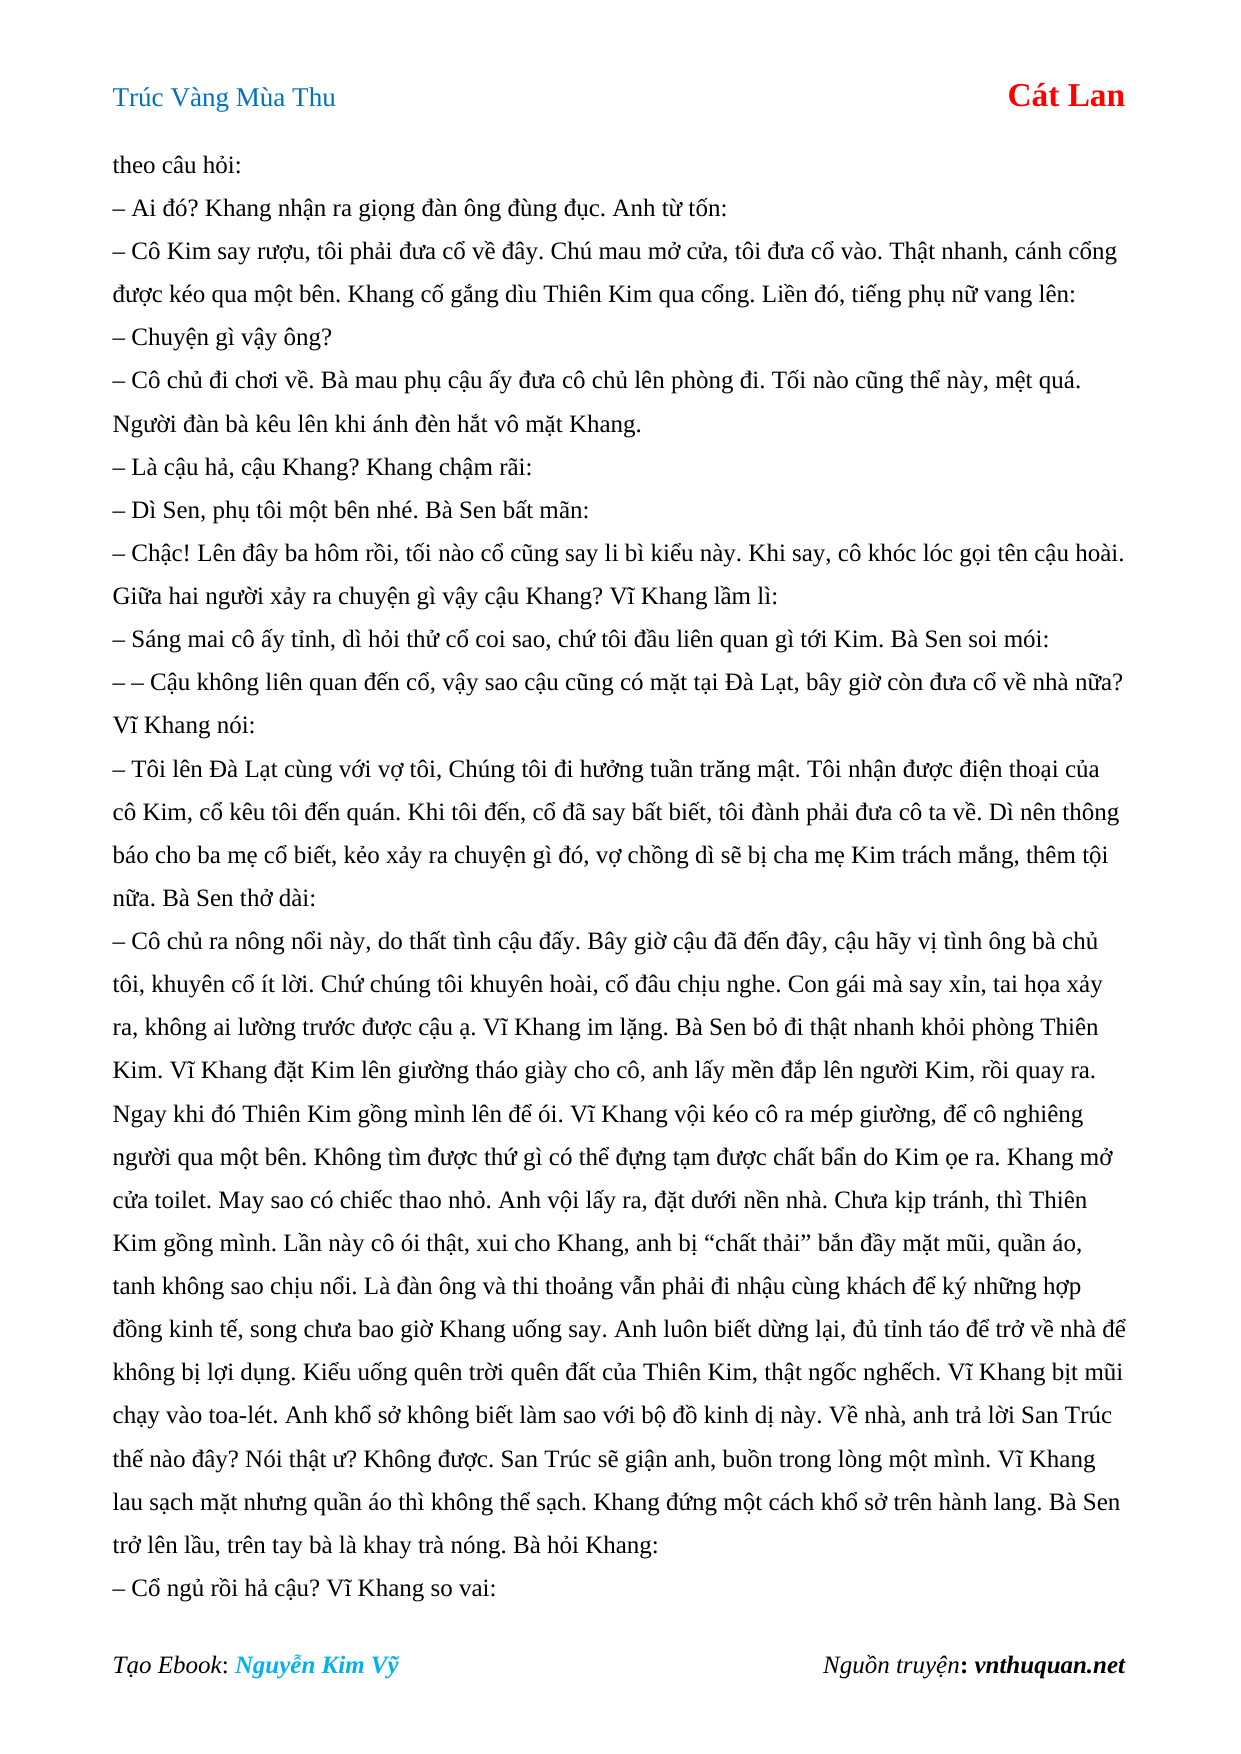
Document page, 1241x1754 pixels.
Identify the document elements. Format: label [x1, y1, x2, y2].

text [112, 150, 1128, 1602]
